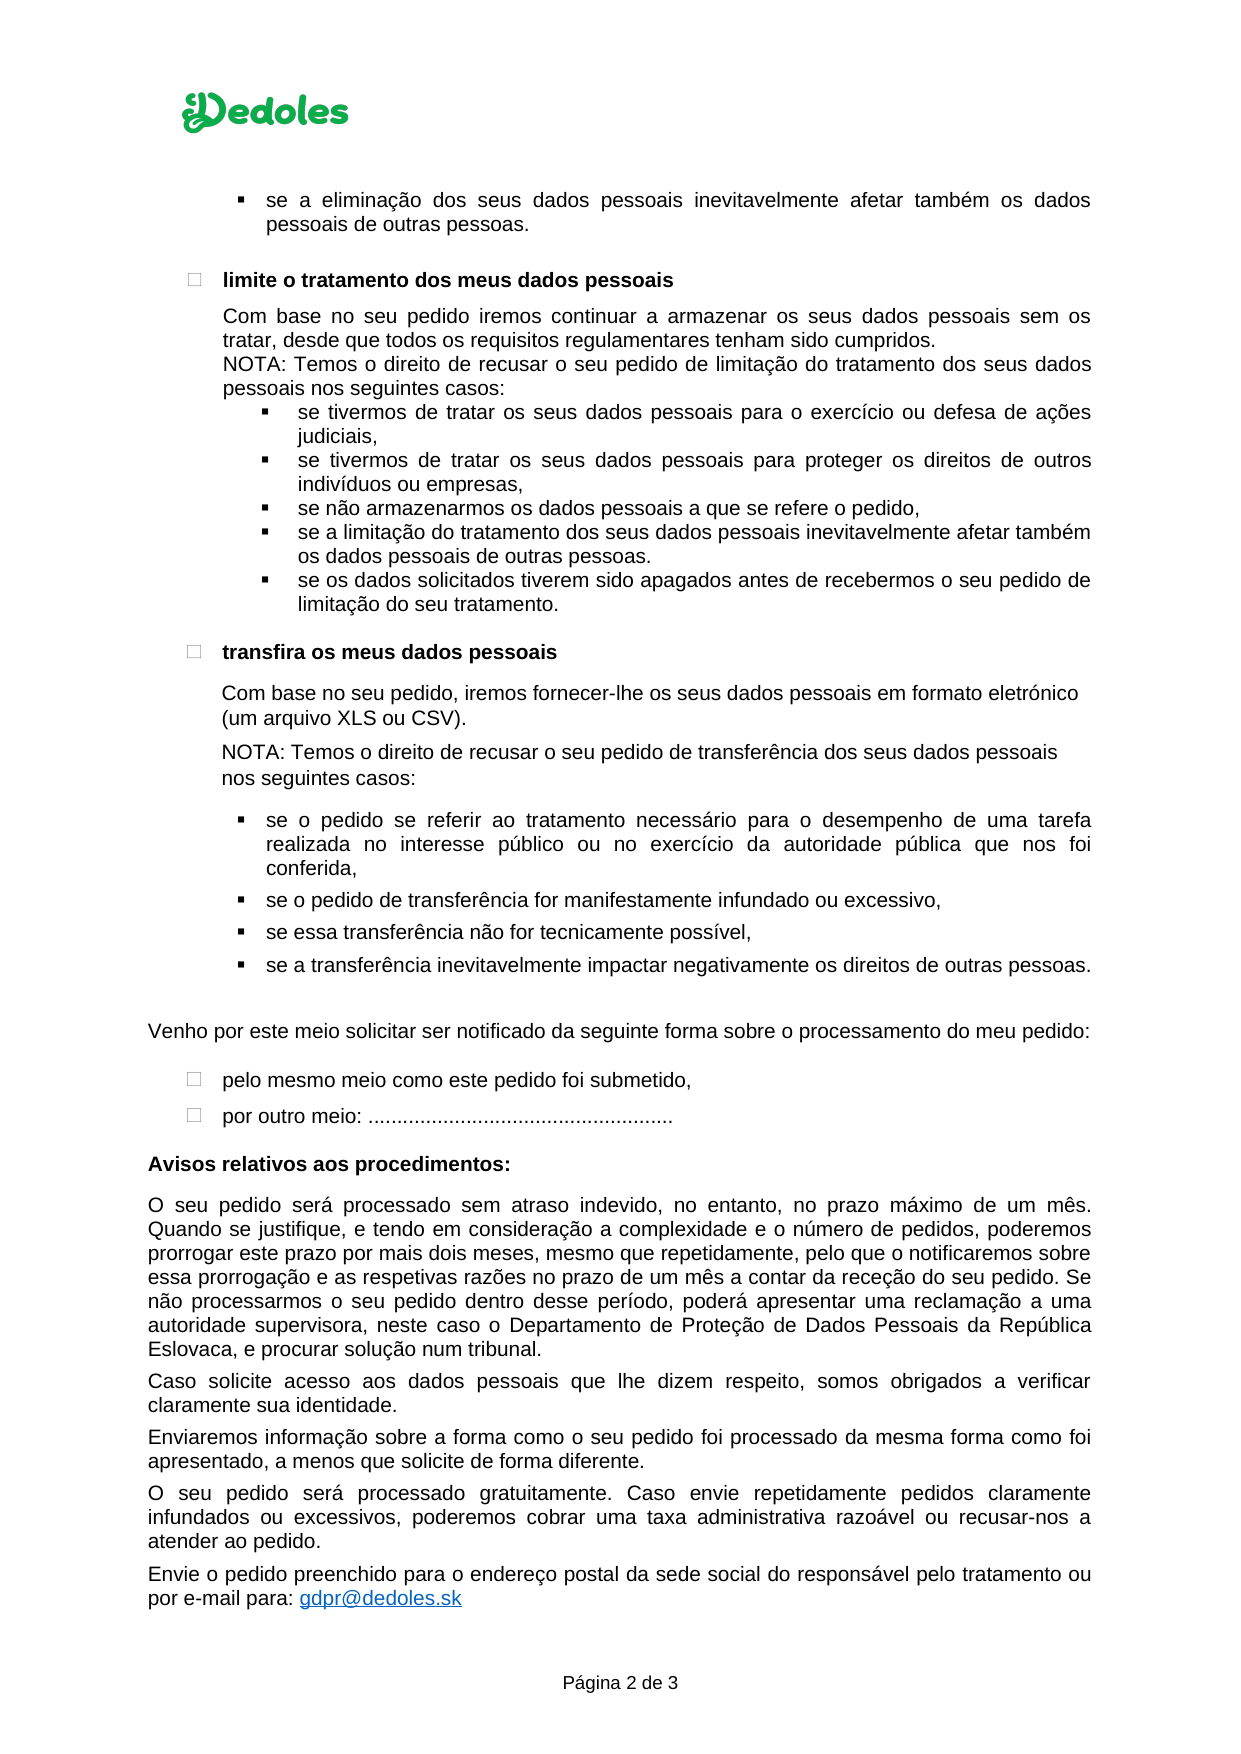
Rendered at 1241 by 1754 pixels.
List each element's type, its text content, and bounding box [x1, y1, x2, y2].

list se tivermos de tratar os seus dados pessoais para proteger os direitos de outros indivíduos ou empresas, [260, 448, 1093, 496]
picture [147, 44, 382, 188]
list NOTA: Temos o direito de recusar o seu pedido de limitação do tratamento dos seus dados pessoais nos seguintes casos: [223, 352, 1093, 400]
list se o pedido de transferência for manifestamente infundado ou excessivo, [236, 888, 1093, 912]
text Envie o pedido preenchido para o endereço postal da sede social do responsável pelo tratamento ou por e-mail para: gdpr@dedoles.sk [148, 1561, 1093, 1609]
list Com base no seu pedido iremos continuar a armazenar os seus dados pessoais sem os tratar, desde que todos os requisitos regulamentares tenham sido cumpridos. [223, 304, 1093, 352]
picture [185, 1106, 203, 1124]
list se os dados solicitados tiverem sido apagados antes de recebermos o seu pedido de limitação do seu tratamento. [260, 568, 1093, 616]
list se a limitação do tratamento dos seus dados pessoais inevitavelmente afetar também os dados pessoais de outras pessoas. [260, 520, 1093, 568]
list limite o tratamento dos meus dados pessoais [185, 268, 1093, 292]
list se não armazenarmos os dados pessoais a que se refere o pedido, [260, 496, 1093, 520]
text O seu pedido será processado sem atraso indevido, no entanto, no prazo máximo de um mês. Quando se justifique, e tendo em consideração a complexidade e o número de pedidos, poderemos prorrogar este prazo por mais dois meses, mesmo que repetidamente, pelo que o notificaremos sobre essa prorrogação e as respetivas razões no prazo de um mês a contar da receção do seu pedido. Se não processarmos o seu pedido dentro desse período, poderá apresentar uma reclamação a uma autoridade supervisora, neste caso o Departamento de Proteção de Dados Pessoais da República Eslovaca, e procurar solução num tribunal. [148, 1193, 1093, 1360]
list se essa transferência não for tecnicamente possível, [236, 920, 1093, 944]
picture [186, 271, 203, 288]
text Venho por este meio solicitar ser notificado da seguinte forma sobre o processamento do meu pedido: [148, 1019, 1093, 1043]
text O seu pedido será processado gratuitamente. Caso envie repetidamente pedidos claramente infundados ou excessivos, poderemos cobrar uma taxa administrativa razoável ou recusar-nos a atender ao pedido. [148, 1481, 1093, 1553]
picture [185, 643, 203, 660]
list se o pedido se referir ao tratamento necessário para o desempenho de uma tarefa realizada no interesse público ou no exercício da autoridade pública que nos foi conferida, [236, 807, 1093, 879]
list por outro meio: ..................................................... [185, 1103, 1093, 1127]
list pelo mesmo meio como este pedido foi submetido, [185, 1068, 1093, 1092]
text Com base no seu pedido, iremos fornecer-lhe os seus dados pessoais em formato eletrónico (um arquivo XLS ou CSV). [221, 681, 1093, 730]
text NOTA: Temos o direito de recusar o seu pedido de transferência dos seus dados pessoais nos seguintes casos: [221, 740, 1093, 789]
text Avisos relativos aos procedimentos: [148, 1152, 1093, 1176]
text Enviaremos informação sobre a forma como o seu pedido foi processado da mesma forma como foi apresentado, a menos que solicite de forma diferente. [148, 1425, 1093, 1473]
list transfira os meus dados pessoais [185, 640, 1093, 664]
list se a eliminação dos seus dados pessoais inevitavelmente afetar também os dados pessoais de outras pessoas. [236, 188, 1093, 236]
list se a transferência inevitavelmente impactar negativamente os direitos de outras pessoas. [236, 953, 1093, 977]
list se tivermos de tratar os seus dados pessoais para o exercício ou defesa de ações judiciais, [260, 400, 1093, 448]
text Caso solicite acesso aos dados pessoais que lhe dizem respeito, somos obrigados a verificar claramente sua identidade. [148, 1369, 1093, 1417]
picture [185, 1070, 203, 1088]
